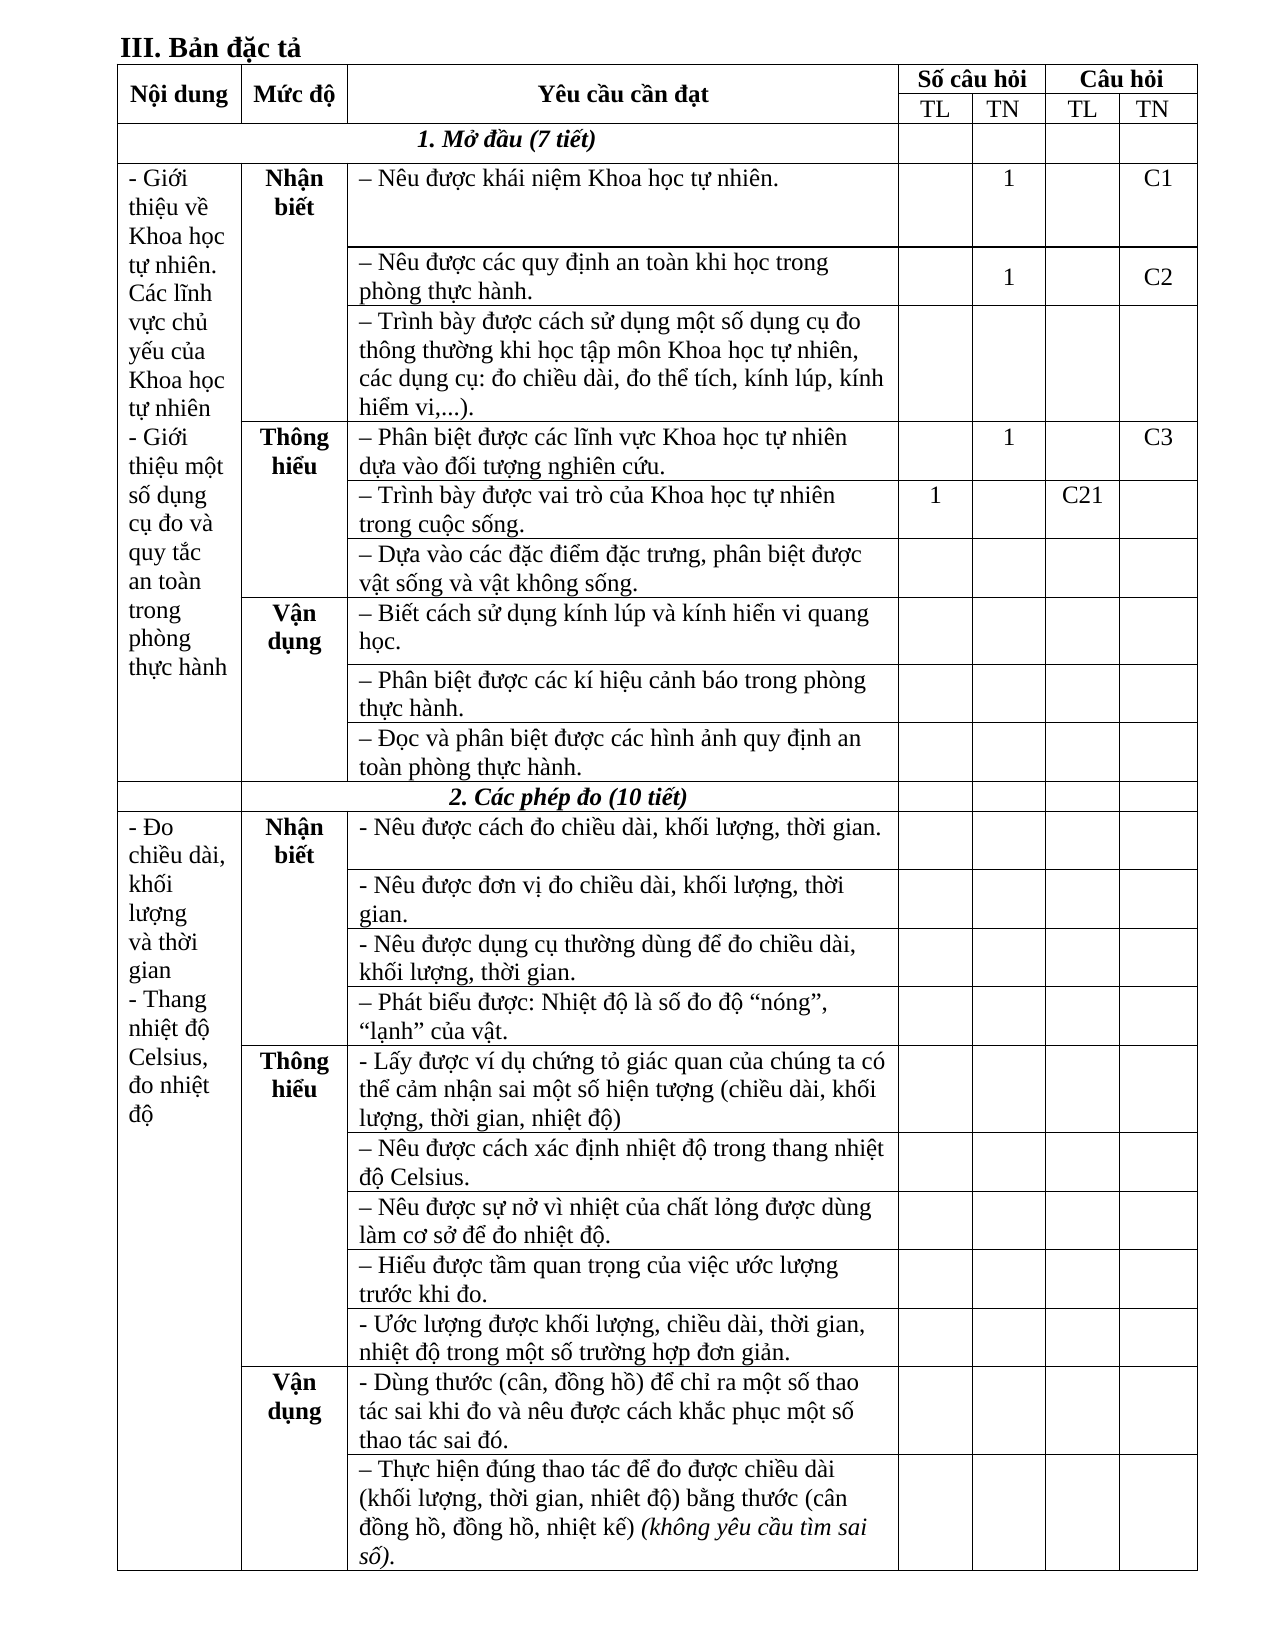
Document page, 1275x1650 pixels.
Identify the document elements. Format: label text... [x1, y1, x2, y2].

table_cell - Giới thiệu về Khoa học tự nhiên. Các lĩnh vực chủ yếu của Khoa học tự nhiên - Giới thiệu một số dụng cụ đo và quy tắc an toàn trong phòng thực hành [118, 164, 241, 781]
table_cell [1046, 723, 1119, 781]
table_cell [1046, 782, 1119, 811]
table_cell [899, 164, 972, 246]
table_cell [1046, 665, 1119, 722]
table_cell - Ước lượng được khối lượng, chiều dài, thời gian, nhiệt độ trong một số trường hợp đơn giản. [348, 1309, 898, 1366]
table_cell [1046, 812, 1119, 869]
table_cell [973, 1192, 1045, 1249]
table_cell - Nêu được cách đo chiều dài, khối lượng, thời gian. [348, 812, 898, 869]
table_cell [1120, 539, 1197, 597]
table_header Số câu hỏi [899, 65, 1045, 93]
table_cell [1046, 1455, 1119, 1569]
table_cell [1120, 306, 1197, 421]
table_cell [899, 782, 972, 811]
table_cell [1046, 1133, 1119, 1191]
table_cell – Dựa vào các đặc điểm đặc trưng, phân biệt được vật sống và vật không sống. [348, 539, 898, 597]
table_cell 1 [973, 164, 1045, 246]
table_cell [1120, 124, 1197, 162]
table_cell Thông hiểu [242, 1046, 347, 1366]
table_cell – Đọc và phân biệt được các hình ảnh quy định an toàn phòng thực hành. [348, 723, 898, 781]
table_cell Nhận biết [242, 812, 347, 1045]
table_cell [899, 1133, 972, 1191]
table_cell [1120, 870, 1197, 928]
table_cell [899, 987, 972, 1045]
text III. Bản đặc tả [120, 30, 1200, 63]
table_cell [1046, 1250, 1119, 1308]
table_cell – Phát biểu được: Nhiệt độ là số đo độ “nóng”, “lạnh” của vật. [348, 987, 898, 1045]
table_cell [899, 1367, 972, 1453]
table_cell [1046, 870, 1119, 928]
table_cell [899, 1455, 972, 1569]
table_cell [973, 812, 1045, 869]
table_cell 1 [973, 248, 1045, 305]
table_cell [899, 248, 972, 305]
table_cell [973, 987, 1045, 1045]
table_cell [1046, 598, 1119, 664]
table_cell – Thực hiện đúng thao tác để đo được chiều dài (khối lượng, thời gian, nhiêt độ) bằng thước (cân đồng hồ, đồng hồ, nhiệt kế) (không yêu cầu tìm sai số). [348, 1455, 898, 1569]
table_cell [1120, 782, 1197, 811]
table_cell [118, 782, 241, 811]
table_cell [899, 812, 972, 869]
table_cell - Nêu được đơn vị đo chiều dài, khối lượng, thời gian. [348, 870, 898, 928]
table_cell [973, 598, 1045, 664]
table_cell [899, 1192, 972, 1249]
table_cell [1120, 1250, 1197, 1308]
table_cell – Nêu được cách xác định nhiệt độ trong thang nhiệt độ Celsius. [348, 1133, 898, 1191]
table_cell [973, 929, 1045, 986]
table_cell – Phân biệt được các kí hiệu cảnh báo trong phòng thực hành. [348, 665, 898, 722]
table_cell [899, 422, 972, 479]
table_cell [973, 539, 1045, 597]
table_cell [899, 1250, 972, 1308]
table_cell [1120, 1455, 1197, 1569]
table_cell [1120, 665, 1197, 722]
table_cell [1120, 987, 1197, 1045]
table_cell C1 [1120, 164, 1197, 246]
table_cell 1 [899, 481, 972, 538]
table_header Yêu cầu cần đạt [348, 65, 898, 123]
table_cell [973, 124, 1045, 162]
table_cell - Dùng thước (cân, đồng hồ) để chỉ ra một số thao tác sai khi đo và nêu được cách khắc phục một số thao tác sai đó. [348, 1367, 898, 1453]
table_cell [899, 1046, 972, 1132]
table_cell [899, 306, 972, 421]
table_cell [973, 306, 1045, 421]
table_cell [1120, 481, 1197, 538]
table_cell Vận dụng [242, 1367, 347, 1569]
table_cell [973, 481, 1045, 538]
table_cell TL [1046, 94, 1119, 123]
table_cell – Phân biệt được các lĩnh vực Khoa học tự nhiên dựa vào đối tượng nghiên cứu. [348, 422, 898, 479]
table_cell [899, 598, 972, 664]
table_cell [1046, 1309, 1119, 1366]
table_cell [1046, 987, 1119, 1045]
table_cell [1046, 1367, 1119, 1453]
table_cell [1120, 1133, 1197, 1191]
table_cell [973, 1250, 1045, 1308]
table_cell – Nêu được khái niệm Khoa học tự nhiên. [348, 164, 898, 246]
table_cell [1046, 248, 1119, 305]
table_cell [1120, 1192, 1197, 1249]
table_cell 1. Mở đầu (7 tiết) [118, 124, 898, 162]
table_header Câu hỏi [1046, 65, 1197, 93]
table_cell [1046, 164, 1119, 246]
table_cell [973, 1455, 1045, 1569]
table_cell – Nêu được các quy định an toàn khi học trong phòng thực hành. [348, 248, 898, 305]
table_cell – Nêu được sự nở vì nhiệt của chất lỏng được dùng làm cơ sở để đo nhiệt độ. [348, 1192, 898, 1249]
table_cell [1046, 306, 1119, 421]
table_cell [973, 782, 1045, 811]
table_cell TL [899, 94, 972, 123]
table_cell [1046, 539, 1119, 597]
table_cell [1046, 422, 1119, 479]
table_cell [899, 665, 972, 722]
table_cell [973, 1367, 1045, 1453]
table_cell - Đo chiều dài, khối lượng và thời gian - Thang nhiệt độ Celsius, đo nhiệt độ [118, 812, 241, 1569]
table_cell - Lấy được ví dụ chứng tỏ giác quan của chúng ta có thể cảm nhận sai một số hiện tượng (chiều dài, khối lượng, thời gian, nhiệt độ) [348, 1046, 898, 1132]
table_cell [1046, 1192, 1119, 1249]
table_cell [1120, 1046, 1197, 1132]
table_cell Thông hiểu [242, 422, 347, 597]
table_cell C21 [1046, 481, 1119, 538]
table_header Mức độ [242, 65, 347, 123]
table_cell – Biết cách sử dụng kính lúp và kính hiển vi quang học. [348, 598, 898, 664]
table_cell – Trình bày được cách sử dụng một số dụng cụ đo thông thường khi học tập môn Khoa học tự nhiên, các dụng cụ: đo chiều dài, đo thể tích, kính lúp, kính hiểm vi,...). [348, 306, 898, 421]
table_cell [973, 870, 1045, 928]
table_cell [1046, 124, 1119, 162]
table_cell [899, 929, 972, 986]
table_cell [973, 723, 1045, 781]
table_cell [1120, 1309, 1197, 1366]
table_cell [899, 870, 972, 928]
table_cell C3 [1120, 422, 1197, 479]
table_cell [899, 1309, 972, 1366]
table_cell – Trình bày được vai trò của Khoa học tự nhiên trong cuộc sống. [348, 481, 898, 538]
table_cell [973, 1046, 1045, 1132]
table_cell [973, 1309, 1045, 1366]
table_cell Nhận biết [242, 164, 347, 421]
table_cell [899, 539, 972, 597]
table_cell [899, 124, 972, 162]
table_cell - Nêu được dụng cụ thường dùng để đo chiều dài, khối lượng, thời gian. [348, 929, 898, 986]
table_cell [1046, 1046, 1119, 1132]
table_header Nội dung [118, 65, 241, 123]
table_cell [1120, 812, 1197, 869]
table_cell Vận dụng [242, 598, 347, 781]
table_cell [973, 665, 1045, 722]
table_cell [899, 723, 972, 781]
table_cell C2 [1120, 248, 1197, 305]
table_cell 1 [973, 422, 1045, 479]
table_cell [1120, 929, 1197, 986]
table_cell [1120, 723, 1197, 781]
table_cell 2. Các phép đo (10 tiết) [242, 782, 898, 811]
table_cell [973, 1133, 1045, 1191]
table_cell TN [973, 94, 1045, 123]
table_cell [1120, 598, 1197, 664]
table_cell TN [1120, 94, 1197, 123]
table_cell [1046, 929, 1119, 986]
table_cell [1120, 1367, 1197, 1453]
table_cell – Hiểu được tầm quan trọng của việc ước lượng trước khi đo. [348, 1250, 898, 1308]
